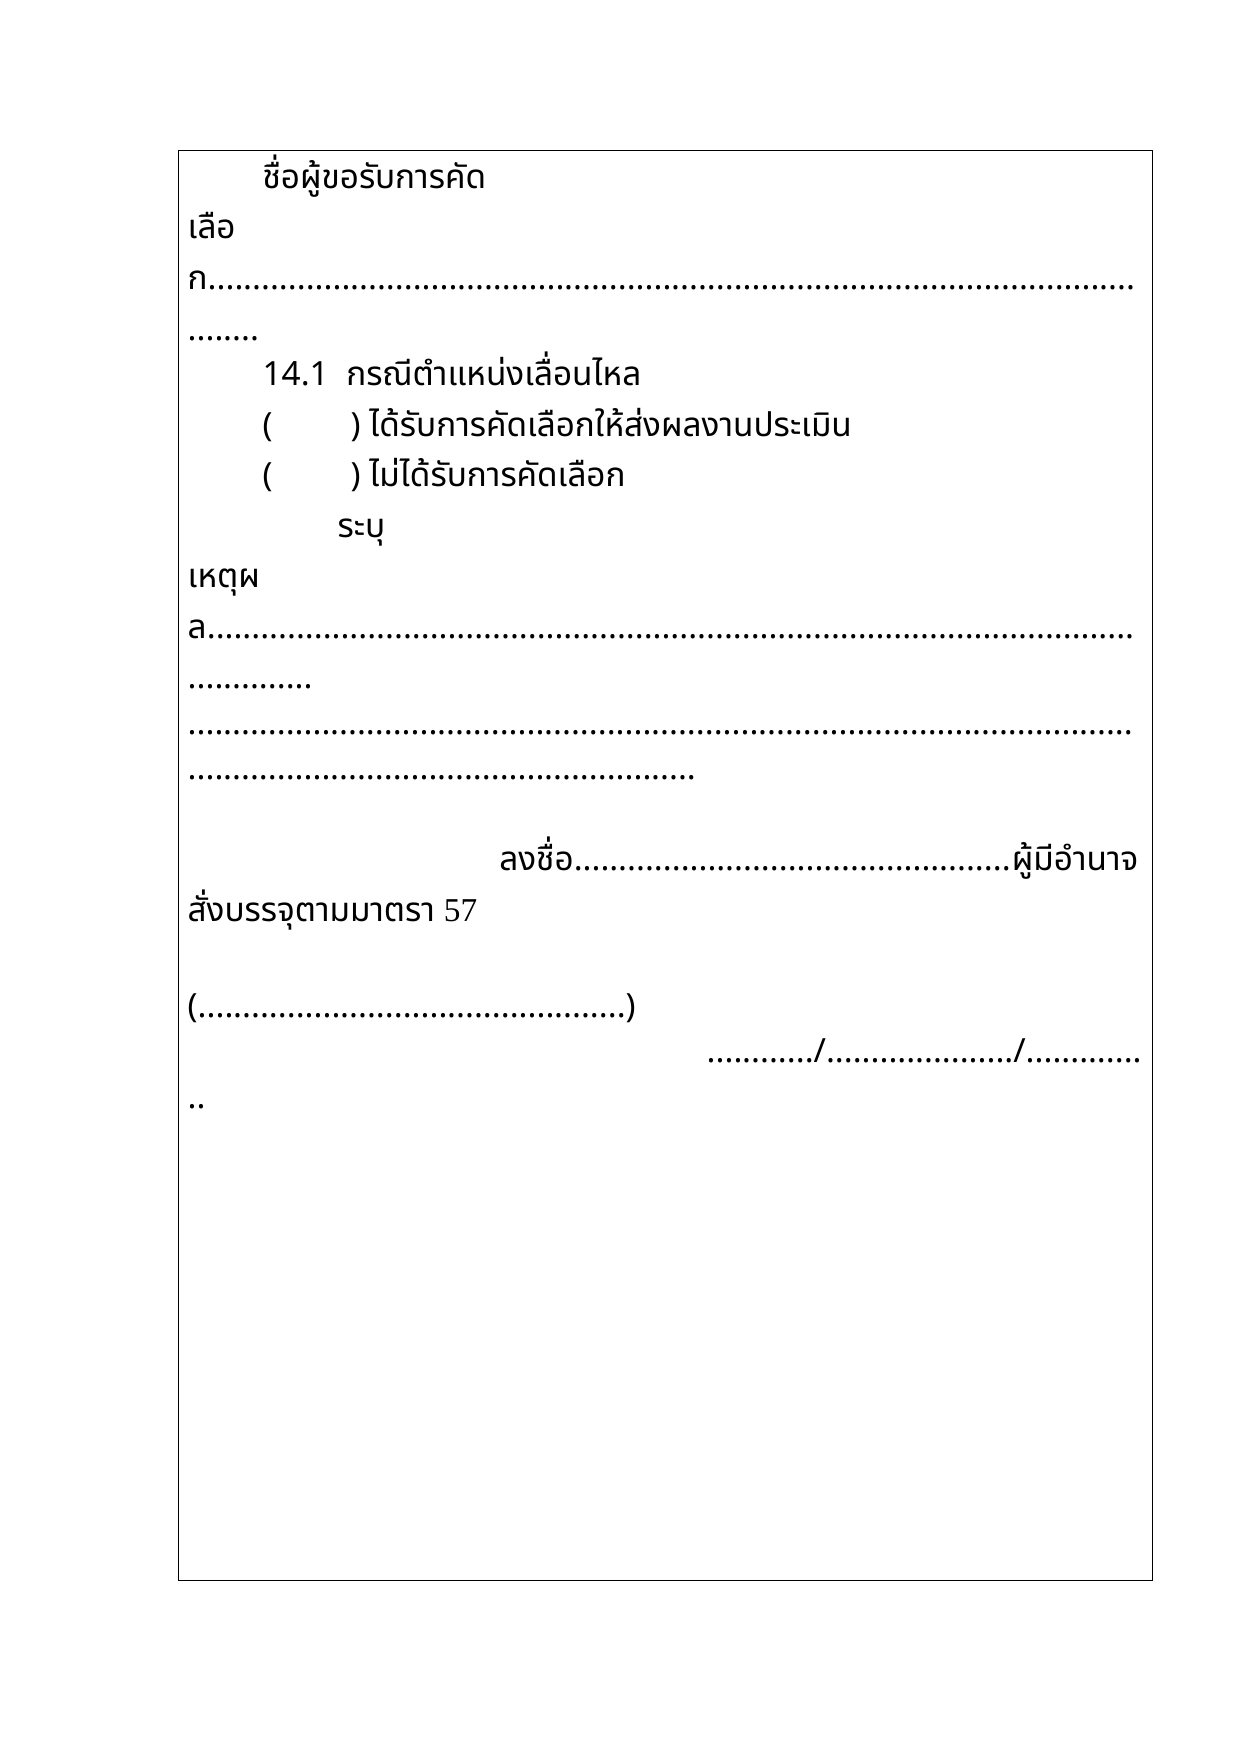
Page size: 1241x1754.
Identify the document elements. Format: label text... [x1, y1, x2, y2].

text ( ) ได้รับการคัดเลือกให้ส่งผลงานประเมิน [187, 401, 1144, 451]
text ............/...................../............... [187, 1027, 1144, 1118]
text ลงชื่อ.................................................ผู้มีอำนาจสั่งบรรจุตามมาตรา 57 (................................................) [187, 835, 1144, 1027]
text 14.1 กรณีตำแหน่งเลื่อนไหล [187, 350, 1144, 401]
text ชื่อผู้ขอรับการคัดเลือก................................................................................................................ [179, 151, 1152, 350]
text ( ) ไม่ได้รับการคัดเลือก [187, 451, 1144, 502]
text ................................................................................................................................................................... [187, 699, 1144, 789]
text ระบุเหตุผล...................................................................................................................... [187, 502, 1144, 699]
